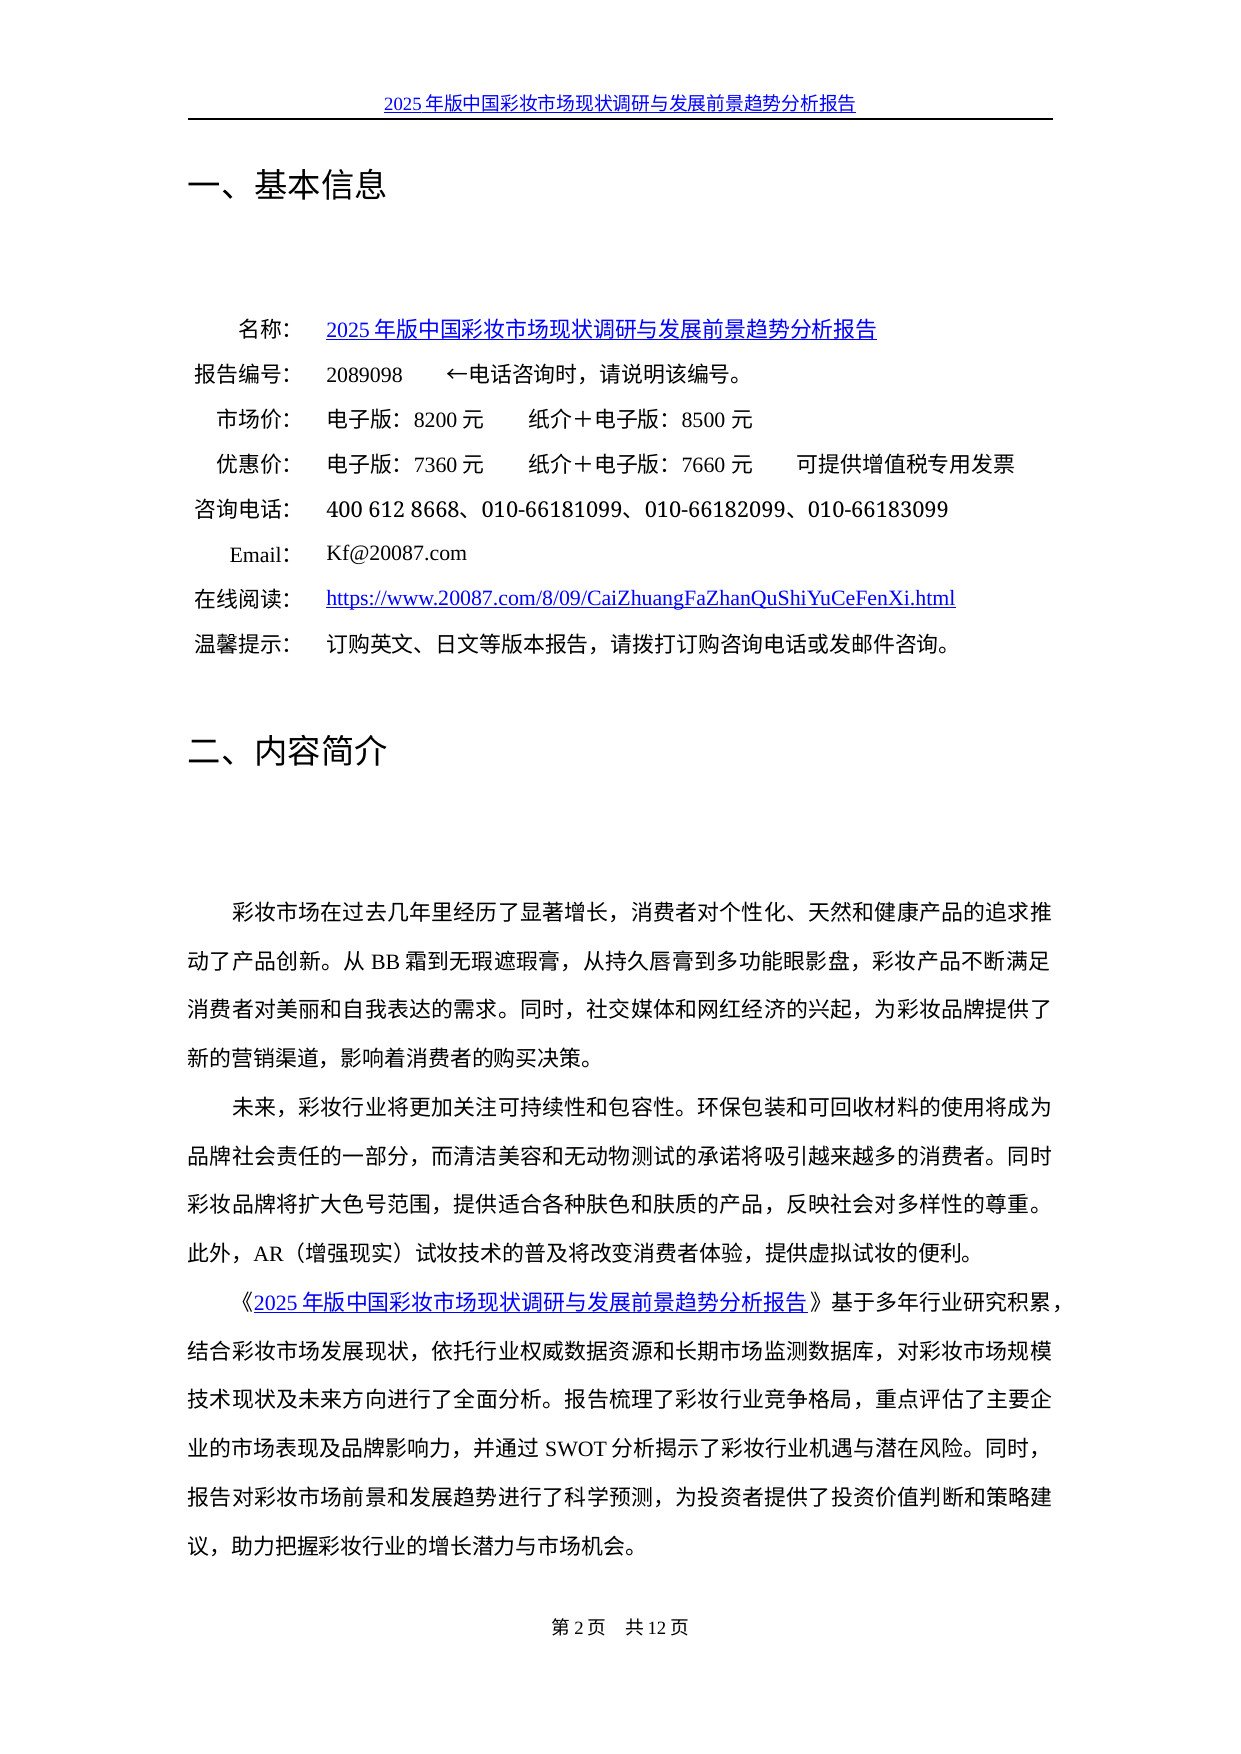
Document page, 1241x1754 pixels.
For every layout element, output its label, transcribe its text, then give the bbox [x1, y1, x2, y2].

table_cell Kf@20087.com [315, 537, 1073, 582]
table_header 名称： [167, 312, 315, 357]
table_header 2025年版中国彩妆市场现状调研与发展前景趋势分析报告 [315, 312, 1073, 357]
table_cell 咨询电话： [167, 492, 315, 537]
table_cell 订购英文、日文等版本报告，请拨打订购咨询电话或发邮件咨询。 [315, 627, 1073, 672]
table_cell [315, 582, 1073, 627]
table_cell 在线阅读： [167, 582, 315, 627]
table_cell 电子版：7360 元 纸介＋电子版：7660 元 可提供增值税专用发票 [315, 447, 1073, 492]
table_cell 温馨提示： [167, 627, 315, 672]
table_cell 400 612 8668、010-66181099、010-66182099、010-66183099 [315, 492, 1073, 537]
table_cell 优惠价： [167, 447, 315, 492]
table_cell 2089098 ←电话咨询时，请说明该编号。 [315, 357, 1073, 402]
table_cell 电子版：8200 元 纸介＋电子版：8500 元 [315, 402, 1073, 447]
title 一、基本信息 [187, 150, 1053, 215]
table_cell 报告编号： [167, 357, 315, 402]
title 二、内容简介 [187, 717, 1053, 782]
table_cell 市场价： [167, 402, 315, 447]
table_cell Email： [167, 537, 315, 582]
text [187, 894, 1053, 1561]
